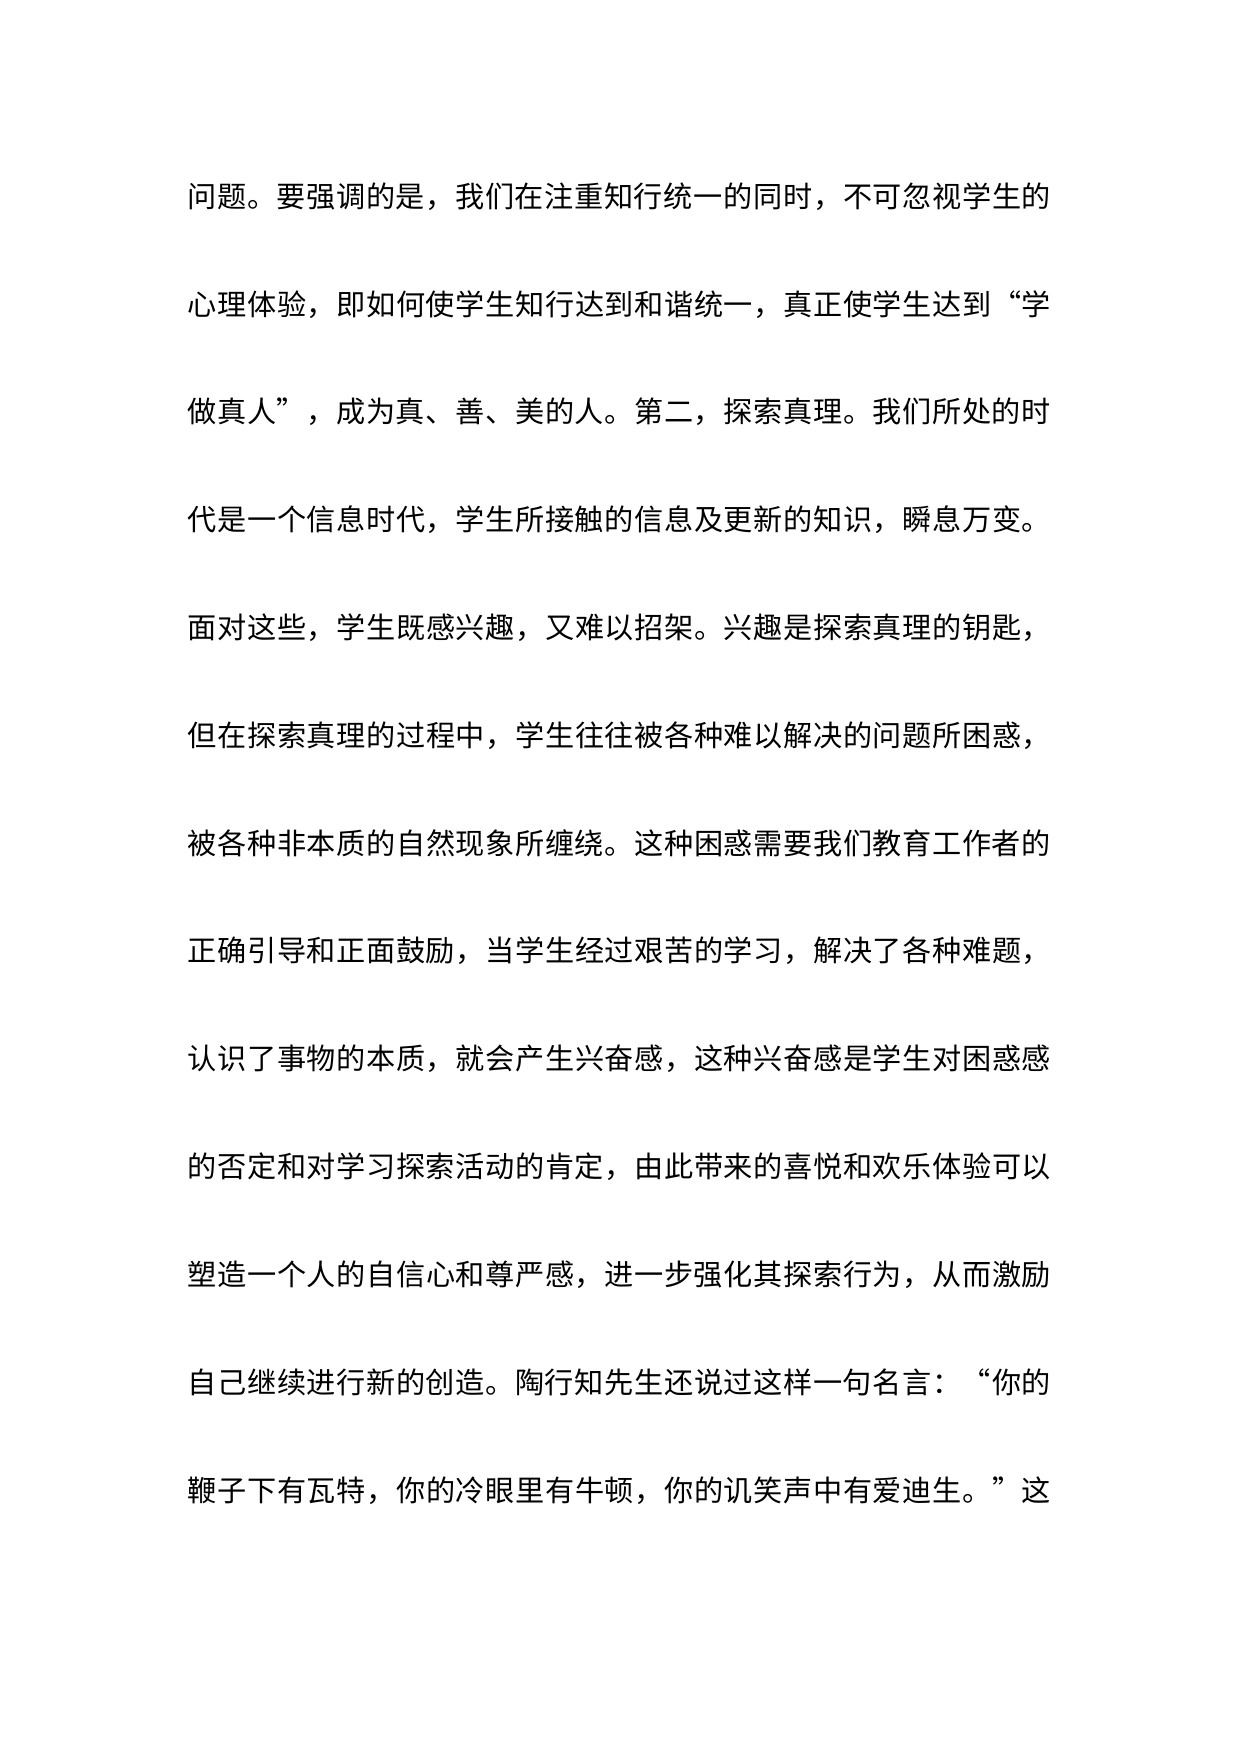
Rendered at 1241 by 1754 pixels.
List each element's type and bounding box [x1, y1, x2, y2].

text [187, 162, 1053, 1521]
